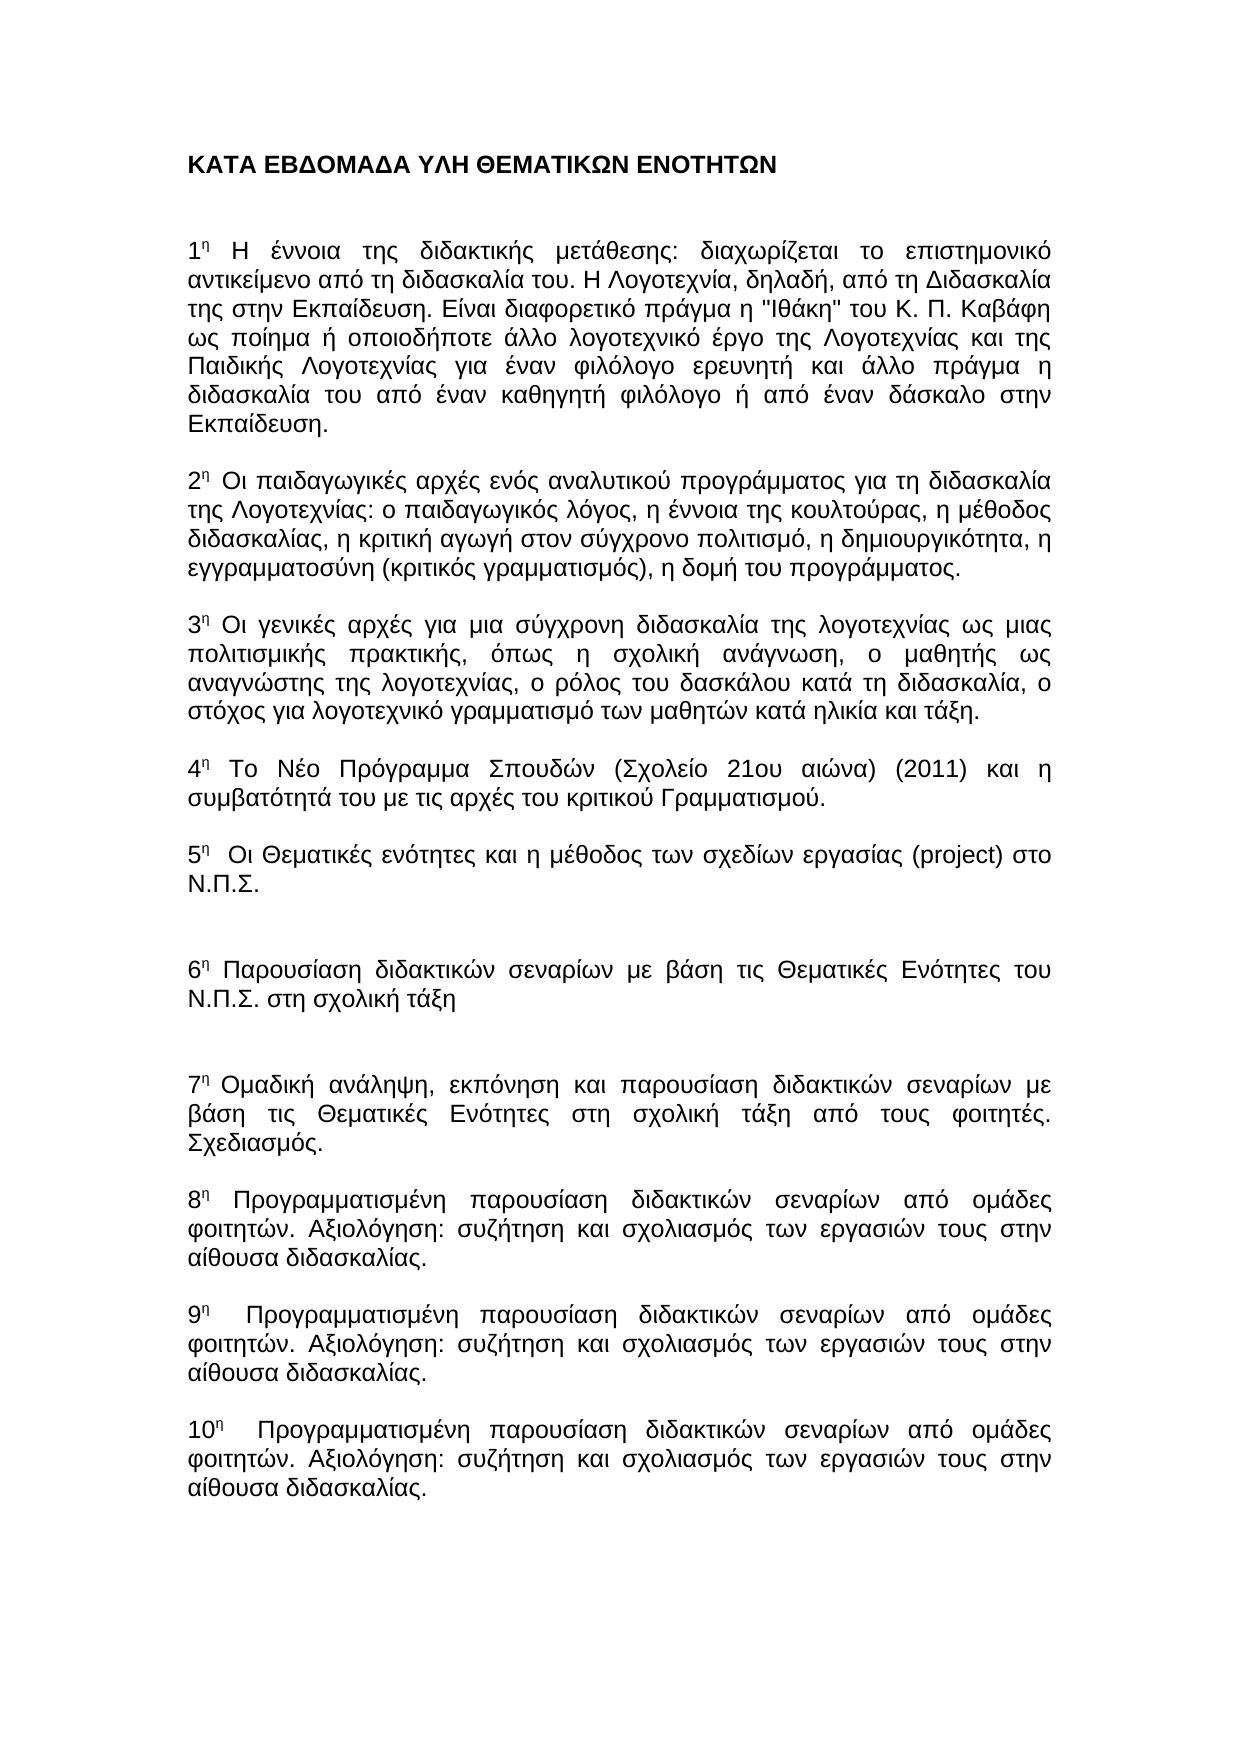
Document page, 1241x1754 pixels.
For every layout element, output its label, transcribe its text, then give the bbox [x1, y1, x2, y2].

text ΚΑΤΑ ΕΒΔΟΜΑΔΑ ΥΛΗ ΘΕΜΑΤΙΚΩΝ ΕΝΟΤΗΤΩΝ [187, 150, 1053, 179]
text 10η Προγραμματισμένη παρουσίαση διδακτικών σεναρίων από ομάδες φοιτητών. Αξιολόγηση: συζήτηση και σχολιασμός των εργασιών τους στην αίθουσα διδασκαλίας. [187, 1415, 1053, 1501]
text 8η Προγραμματισμένη παρουσίαση διδακτικών σεναρίων από ομάδες φοιτητών. Αξιολόγηση: συζήτηση και σχολιασμός των εργασιών τους στην αίθουσα διδασκαλίας. [187, 1185, 1053, 1271]
text 4η Το Νέο Πρόγραμμα Σπουδών (Σχολείο 21ου αιώνα) (2011) και η συμβατότητά του με τις αρχές του κριτικού Γραμματισμού. [187, 754, 1053, 811]
text 1η Η έννοια της διδακτικής μετάθεσης: διαχωρίζεται το επιστημονικό αντικείμενο από τη διδασκαλία του. Η Λογοτεχνία, δηλαδή, από τη Διδασκαλία της στην Εκπαίδευση. Είναι διαφορετικό πράγμα η "Ιθάκη" του Κ. Π. Καβάφη ως ποίημα ή οποιοδήποτε άλλο λογοτεχνικό έργο της Λογοτεχνίας και της Παιδικής Λογοτεχνίας για έναν φιλόλογο ερευνητή και άλλο πράγμα η διδασκαλία του από έναν καθηγητή φιλόλογο ή από έναν δάσκαλο στην Εκπαίδευση. [187, 236, 1053, 437]
text 3η Οι γενικές αρχές για μια σύγχρονη διδασκαλία της λογοτεχνίας ως μιας πολιτισμικής πρακτικής, όπως η σχολική ανάγνωση, ο μαθητής ως αναγνώστης της λογοτεχνίας, ο ρόλος του δασκάλου κατά τη διδασκαλία, ο στόχος για λογοτεχνικό γραμματισμό των μαθητών κατά ηλικία και τάξη. [187, 610, 1053, 725]
text 5η Οι Θεματικές ενότητες και η μέθοδος των σχεδίων εργασίας (project) στο Ν.Π.Σ. [187, 840, 1053, 897]
text 2η Οι παιδαγωγικές αρχές ενός αναλυτικού προγράμματος για τη διδασκαλία της Λογοτεχνίας: ο παιδαγωγικός λόγος, η έννοια της κουλτούρας, η μέθοδος διδασκαλίας, η κριτική αγωγή στον σύγχρονο πολιτισμό, η δημιουργικότητα, η εγγραμματοσύνη (κριτικός γραμματισμός), η δομή του προγράμματος. [187, 466, 1053, 581]
text 7η Ομαδική ανάληψη, εκπόνηση και παρουσίαση διδακτικών σεναρίων με βάση τις Θεματικές Ενότητες στη σχολική τάξη από τους φοιτητές. Σχεδιασμός. [187, 1070, 1053, 1156]
text 9η Προγραμματισμένη παρουσίαση διδακτικών σεναρίων από ομάδες φοιτητών. Αξιολόγηση: συζήτηση και σχολιασμός των εργασιών τους στην αίθουσα διδασκαλίας. [187, 1300, 1053, 1386]
text 6η Παρουσίαση διδακτικών σεναρίων με βάση τις Θεματικές Ενότητες του Ν.Π.Σ. στη σχολική τάξη [187, 955, 1053, 1012]
